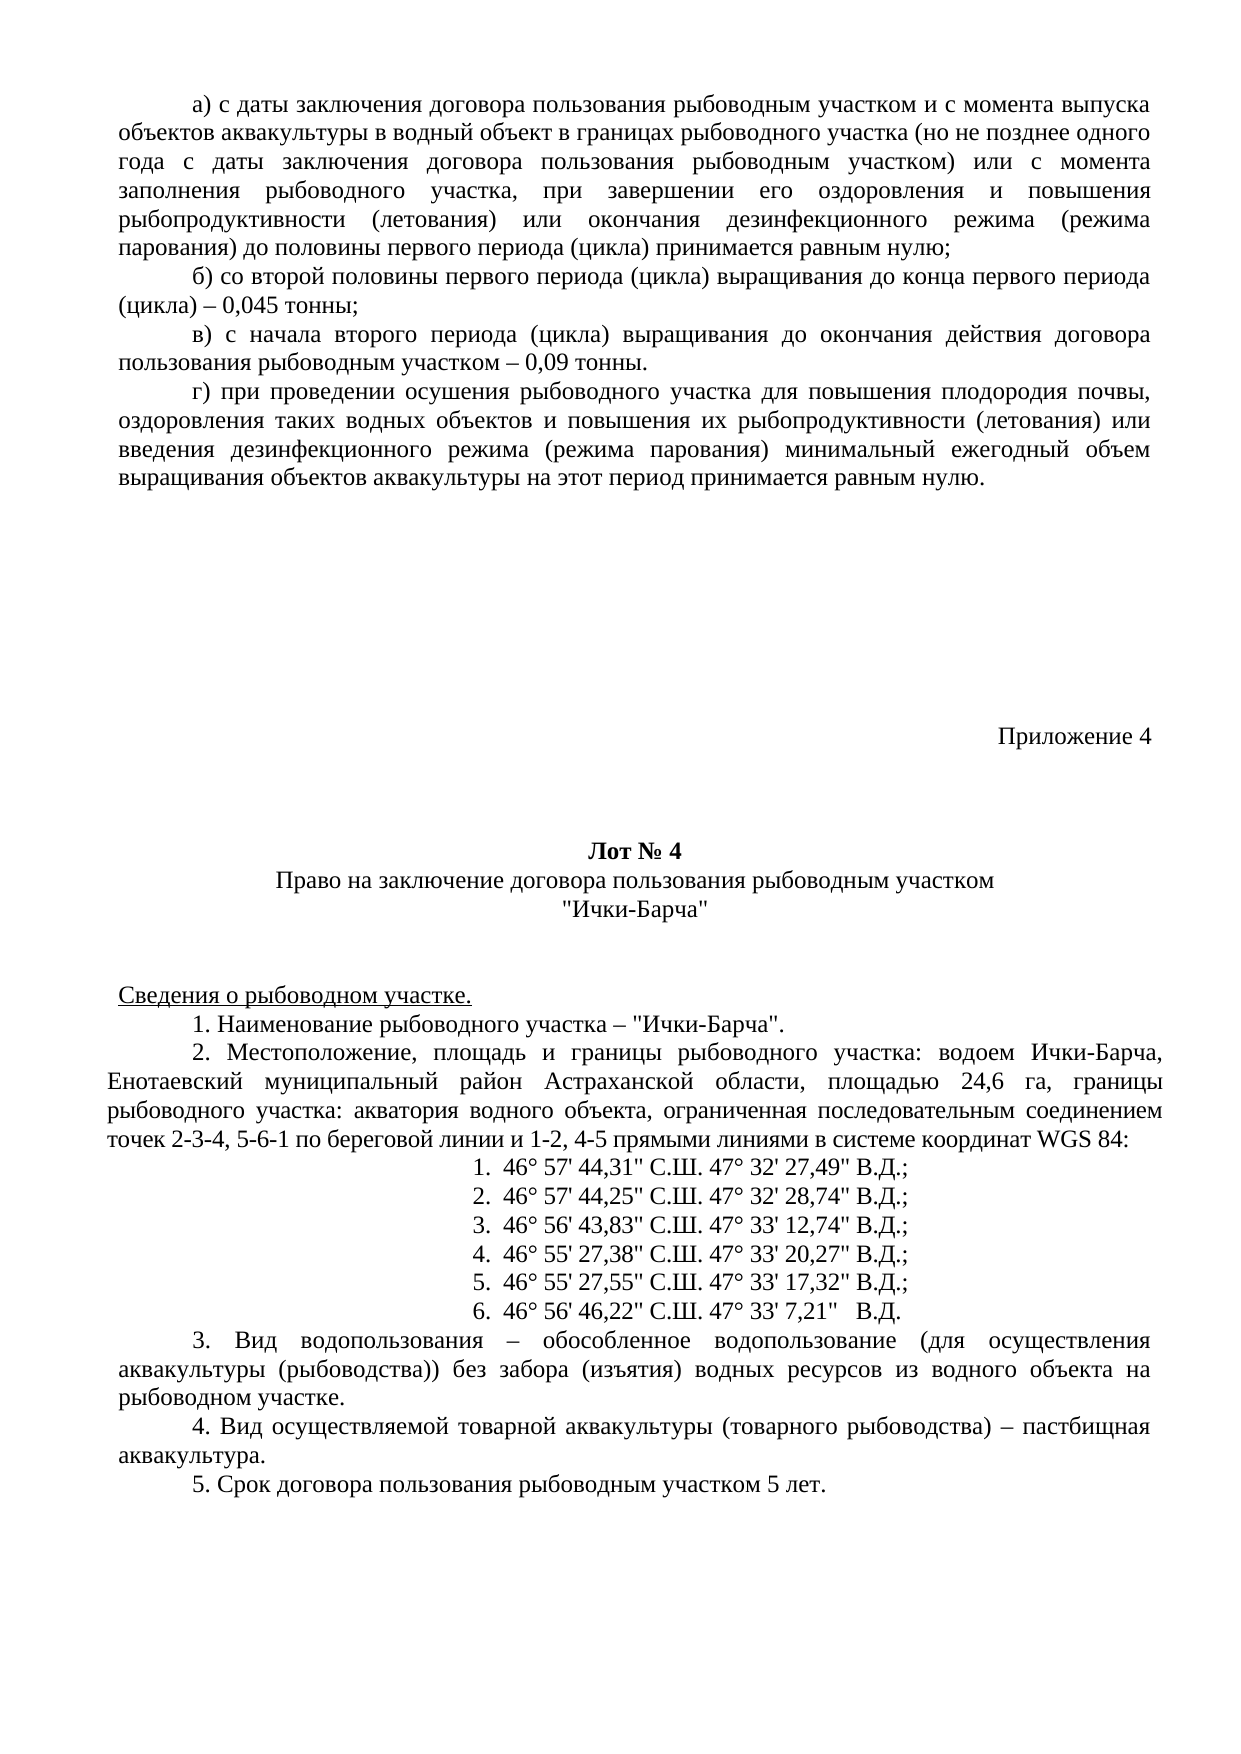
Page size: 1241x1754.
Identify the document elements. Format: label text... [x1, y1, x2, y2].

text 4. Вид осуществляемой товарной аквакультуры (товарного рыбоводства) – пастбищная аквакультура. [118, 1411, 1152, 1469]
text 5. 46° 55' 27,55" С.Ш. 47° 33' 17,32" В.Д.; [472, 1267, 1163, 1296]
text "Ички-Барча" [118, 894, 1152, 922]
text а) с даты заключения договора пользования рыбоводным участком и с момента выпуска объектов аквакультуры в водный объект в границах рыбоводного участка (но не позднее одного года с даты заключения договора пользования рыбоводным участком) или с момента заполнения рыбоводного участка, при завершении его оздоровления и повышения рыбопродуктивности (летования) или окончания дезинфекционного режима (режима парования) до половины первого периода (цикла) принимается равным нулю; [118, 89, 1152, 261]
text 1. Наименование рыбоводного участка – "Ички-Барча". [118, 1009, 1152, 1037]
text 1. 46° 57' 44,31" С.Ш. 47° 32' 27,49" В.Д.; [472, 1152, 1163, 1181]
text 3. Вид водопользования – обособленное водопользование (для осуществления аквакультуры (рыбоводства)) без забора (изъятия) водных ресурсов из водного объекта на рыбоводном участке. [118, 1325, 1152, 1411]
text 4. 46° 55' 27,38" С.Ш. 47° 33' 20,27" В.Д.; [472, 1239, 1163, 1267]
text 5. Срок договора пользования рыбоводным участком 5 лет. [118, 1469, 1152, 1497]
text г) при проведении осушения рыбоводного участка для повышения плодородия почвы, оздоровления таких водных объектов и повышения их рыбопродуктивности (летования) или введения дезинфекционного режима (режима парования) минимальный ежегодный объем выращивания объектов аквакультуры на этот период принимается равным нулю. [118, 376, 1152, 491]
text Сведения о рыбоводном участке. [118, 980, 1152, 1009]
text в) с начала второго периода (цикла) выращивания до окончания действия договора пользования рыбоводным участком – 0,09 тонны. [118, 319, 1152, 376]
text Лот № 4 [118, 836, 1152, 865]
text Приложение 4 [118, 721, 1152, 750]
text 6. 46° 56' 46,22" С.Ш. 47° 33' 7,21" В.Д. [472, 1296, 1163, 1325]
text 2. Местоположение, площадь и границы рыбоводного участка: водоем Ички-Барча, Енотаевский муниципальный район Астраханской области, площадью 24,6 га, границы рыбоводного участка: акватория водного объекта, ограниченная последовательным соединением точек 2-3-4, 5-6-1 по береговой линии и 1-2, 4-5 прямыми линиями в системе координат WGS 84: [107, 1037, 1163, 1152]
text 3. 46° 56' 43,83" С.Ш. 47° 33' 12,74" В.Д.; [472, 1210, 1163, 1239]
text б) со второй половины первого периода (цикла) выращивания до конца первого периода (цикла) – 0,045 тонны; [118, 261, 1152, 319]
text 2. 46° 57' 44,25" С.Ш. 47° 32' 28,74" В.Д.; [472, 1181, 1163, 1210]
text Право на заключение договора пользования рыбоводным участком [118, 865, 1152, 894]
